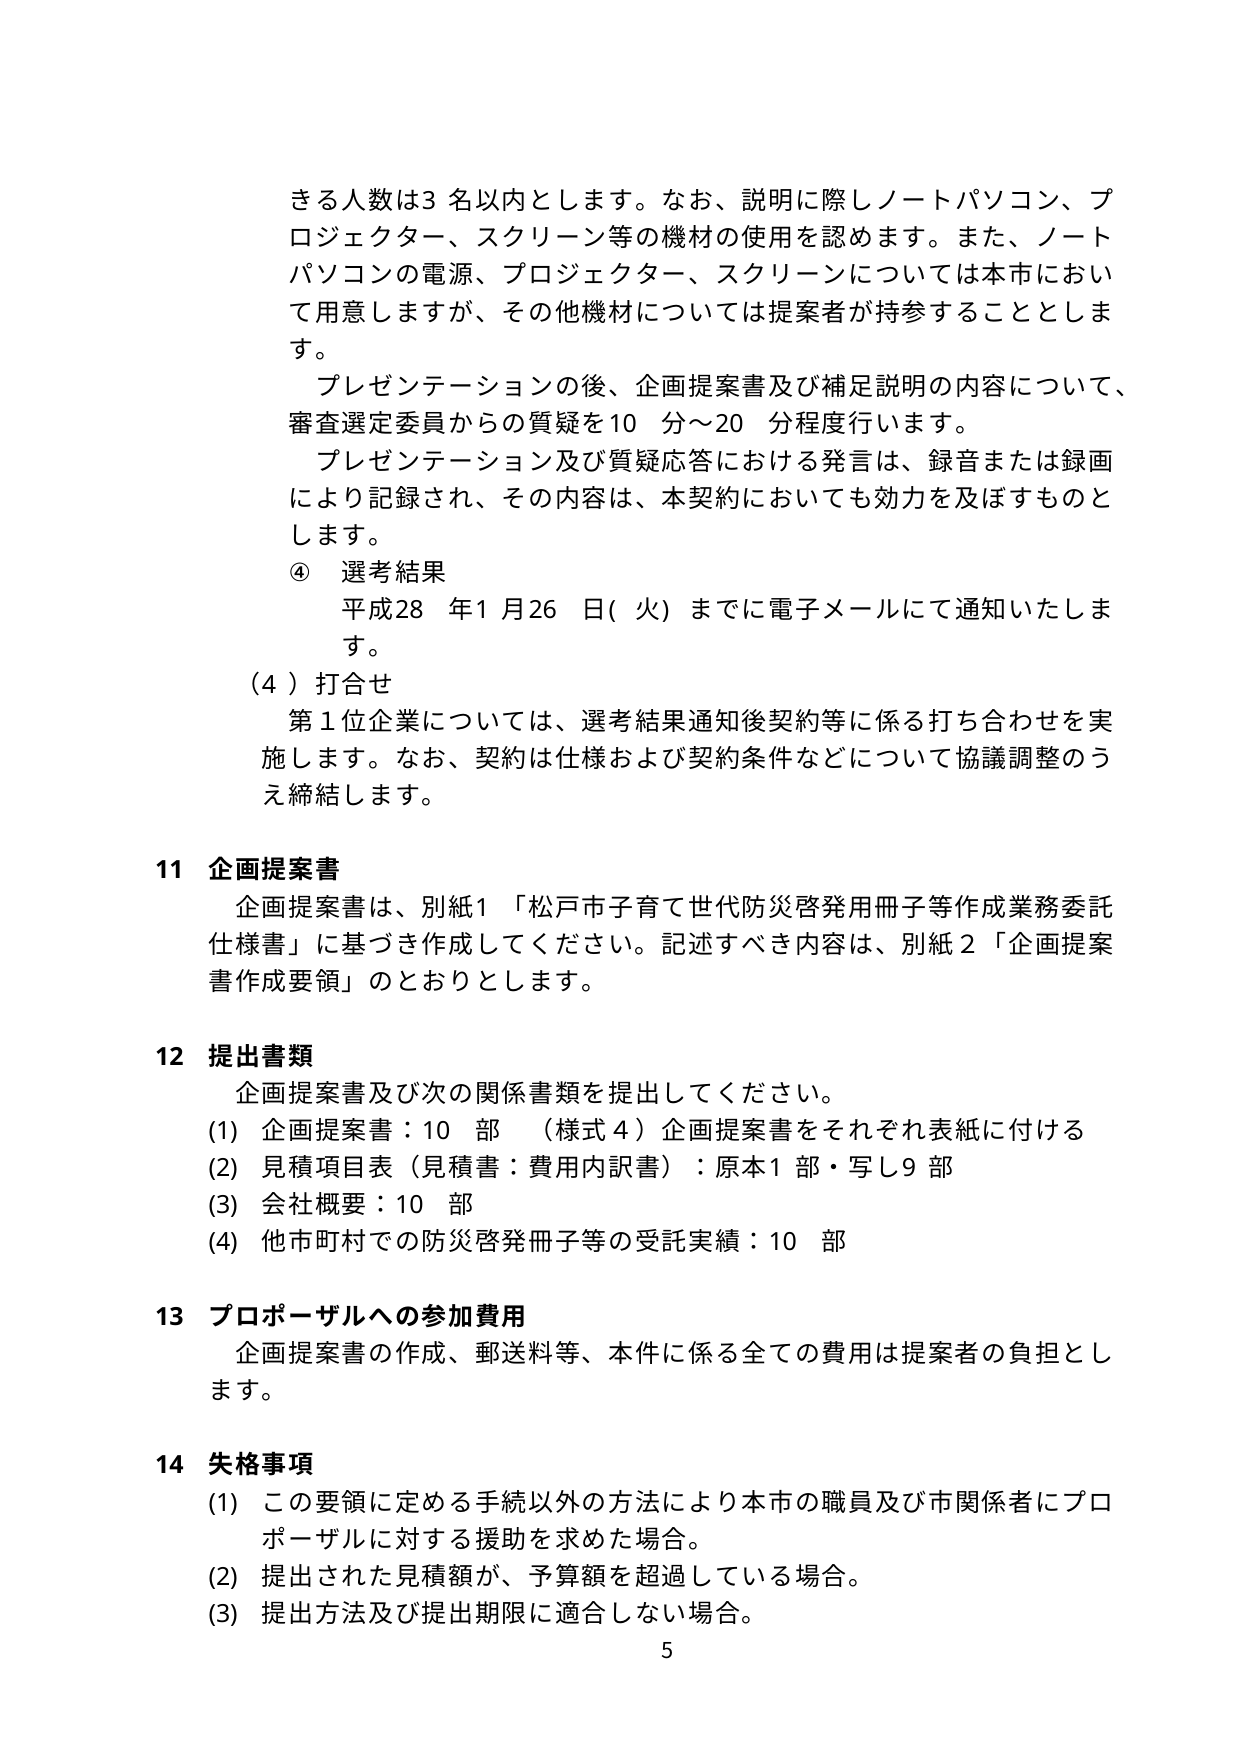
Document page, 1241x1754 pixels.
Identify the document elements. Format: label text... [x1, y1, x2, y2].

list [276, 180, 1115, 366]
list 他市町村での防災啓発冊子等の受託実績：10部 [199, 1221, 1115, 1259]
list 選考結果 [273, 552, 1115, 589]
text プレゼンテーション及び質疑応答における発言は、録音または録画により記録され、その内容は、本契約においても効力を及ぼすものとします。 [266, 441, 1115, 552]
list 提出された見積額が、予算額を超過している場合。 [199, 1556, 1115, 1593]
list 提出方法及び提出期限に適合しない場合。 [199, 1593, 1115, 1631]
list 失格事項 [155, 1444, 1115, 1482]
list プロポーザルへの参加費用 [155, 1296, 1115, 1333]
list 見積項目表（見積書：費用内訳書）：原本1部・写し9部 [199, 1147, 1115, 1184]
list 提出書類 [155, 1036, 1115, 1073]
list この要領に定める手続以外の方法により本市の職員及び市関係者にプロポーザルに対する援助を求めた場合。 [199, 1482, 1115, 1556]
list 企画提案書の作成、郵送料等、本件に係る全ての費用は提案者の負担とします。 [199, 1333, 1115, 1407]
list 企画提案書 [155, 849, 1115, 887]
list 企画提案書及び次の関係書類を提出してください。 [199, 1073, 1115, 1110]
list 会社概要：10部 [199, 1184, 1115, 1221]
text （4）打合せ [177, 664, 1115, 701]
list プレゼンテーションの後、企画提案書及び補足説明の内容について、審査選定委員からの質疑を10分～20分程度行います。 [274, 366, 1115, 441]
list 企画提案書は、別紙1「松戸市子育て世代防災啓発用冊子等作成業務委託仕様書」に基づき作成してください。記述すべき内容は、別紙２「企画提案書作成要領」のとおりとします。 [199, 887, 1115, 998]
list 平成28年1月26日(火)までに電子メールにて通知いたします。 [317, 589, 1115, 664]
list 企画提案書：10部 （様式４）企画提案書をそれぞれ表紙に付ける [199, 1110, 1115, 1147]
list 第１位企業については、選考結果通知後契約等に係る打ち合わせを実施します。なお、契約は仕様および契約条件などについて協議調整のうえ締結します。 [243, 701, 1115, 812]
